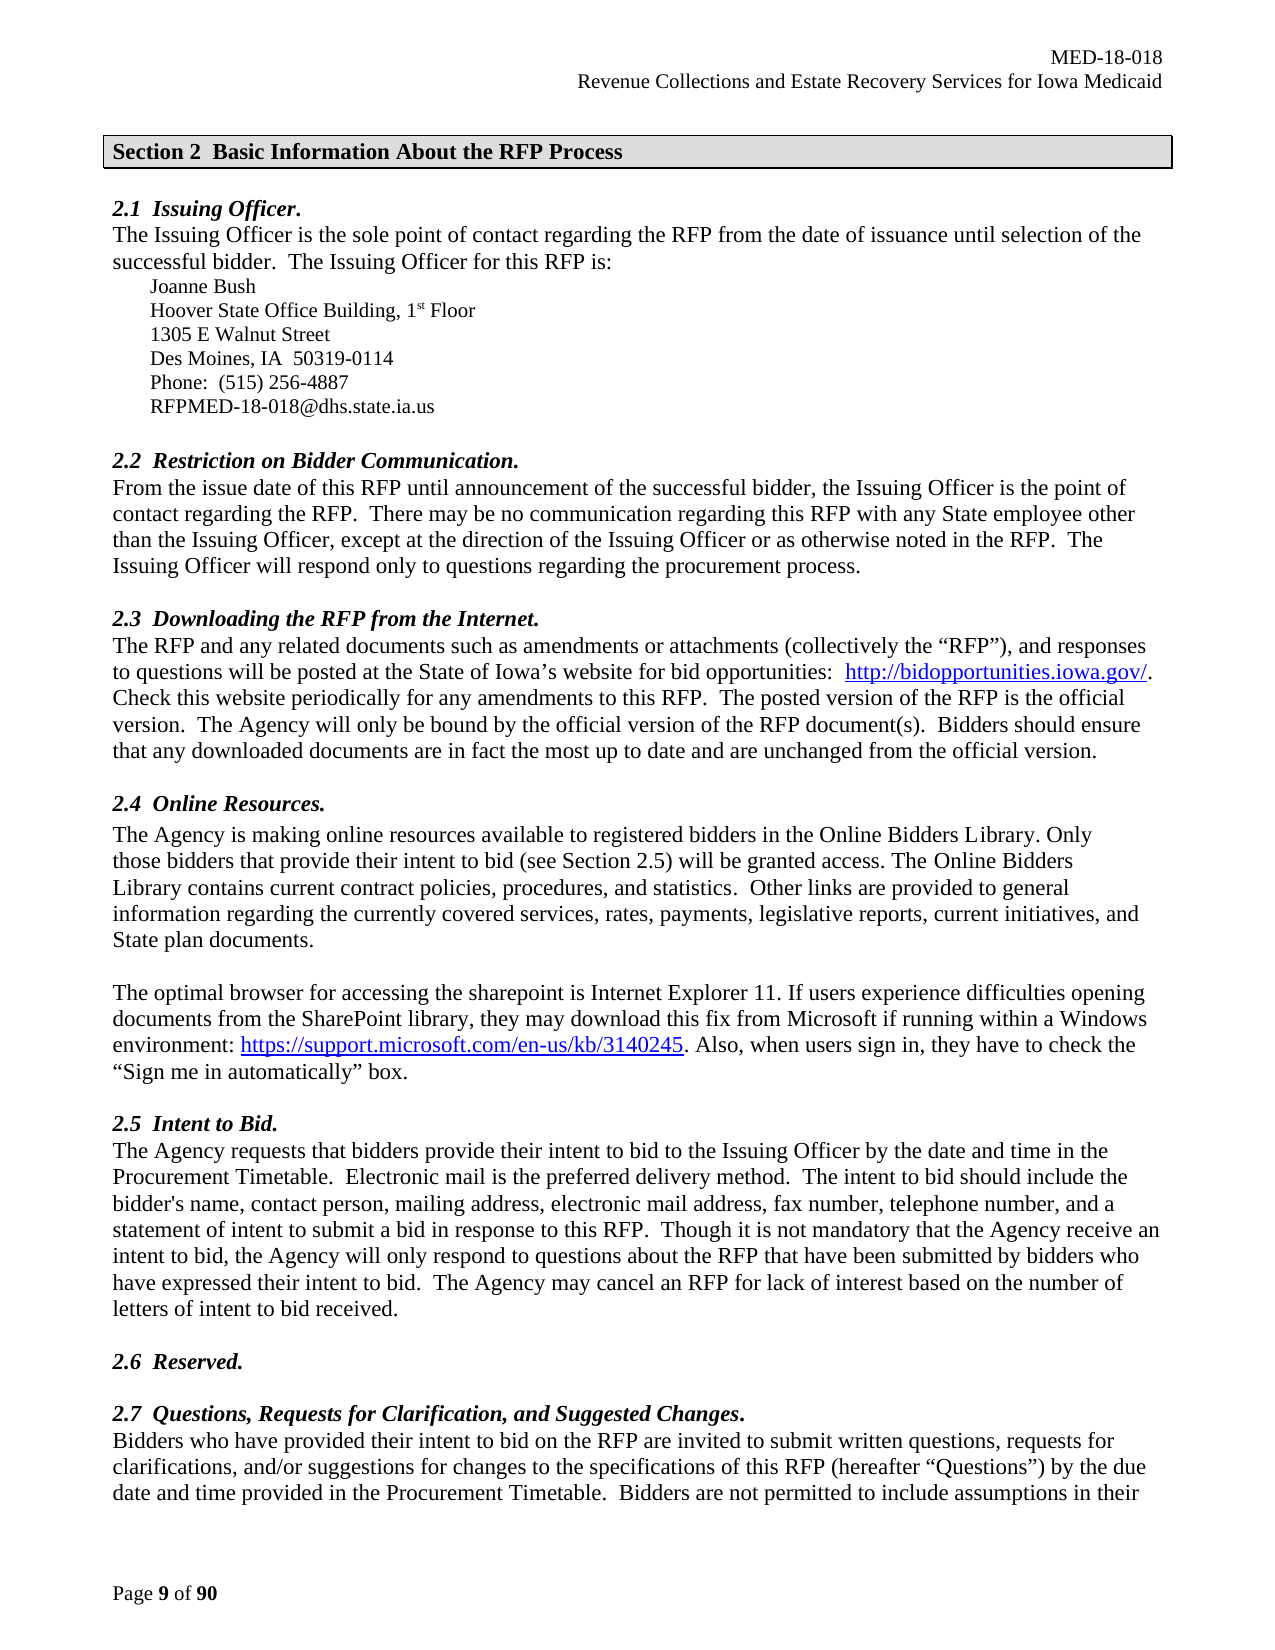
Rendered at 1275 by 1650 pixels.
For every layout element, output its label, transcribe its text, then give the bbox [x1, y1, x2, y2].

text 2.5 Intent to Bid. [112, 1111, 1162, 1137]
text 2.4 Online Resources. [112, 790, 1162, 816]
text Hoover State Office Building, 1st Floor 1305 E Walnut Street Des Moines, IA 50319-0114 [150, 298, 1162, 370]
text 2.2 Restriction on Bidder Communication. [112, 447, 1162, 473]
text Section 2 Basic Information About the RFP Process [104, 136, 1171, 167]
text 2.3 Downloading the RFP from the Internet. [112, 605, 1162, 632]
text 2.6 Reserved. [112, 1348, 1162, 1374]
text RFPMED-18-018@dhs.state.ia.us [150, 394, 1162, 418]
text From the issue date of this RFP until announcement of the successful bidder, the Issuing Officer is the point of contact regarding the RFP. There may be no communication regarding this RFP with any State employee other than the Issuing Officer, except at the direction of the Issuing Officer or as otherwise noted in the RFP. The Issuing Officer will respond only to questions regarding the procurement process. [112, 473, 1162, 579]
text Phone: (515) 256-4887 [150, 370, 1162, 394]
text 2.7 Questions, Requests for Clarification, and Suggested Changes. [112, 1400, 1162, 1427]
text The Issuing Officer is the sole point of contact regarding the RFP from the date of issuance until selection of the successful bidder. The Issuing Officer for this RFP is: [112, 221, 1162, 274]
text The Agency requests that bidders provide their intent to bid to the Issuing Officer by the date and time in the Procurement Timetable. Electronic mail is the preferred delivery method. The intent to bid should include the bidder's name, contact person, mailing address, electronic mail address, fax number, telephone number, and a statement of intent to submit a bid in response to this RFP. Though it is not mandatory that the Agency receive an intent to bid, the Agency will only respond to questions about the RFP that have been submitted by bidders who have expressed their intent to bid. The Agency may cancel an RFP for lack of interest based on the number of letters of intent to bid received. [112, 1137, 1162, 1321]
text The Agency is making online resources available to registered bidders in the Online Bidders Library. Only those bidders that provide their intent to bid (see Section 2.5) will be granted access. The Online Bidders Library contains current contract policies, procedures, and statistics. Other links are provided to general information regarding the currently covered services, rates, payments, legislative reports, current initiatives, and State plan documents. [112, 822, 1142, 952]
text The RFP and any related documents such as amendments or attachments (collectively the “RFP”), and responses to questions will be posted at the State of Iowa’s website for bid opportunities: http://bidopportunities.iowa.gov/. Check this website periodically for any amendments to this RFP. The posted version of the RFP is the official version. The Agency will only be bound by the official version of the RFP document(s). Bidders should ensure that any downloaded documents are in fact the most up to date and are unchanged from the official version. [112, 632, 1162, 763]
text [112, 1427, 1162, 1506]
text 2.1 Issuing Officer. [112, 195, 1162, 221]
text The optimal browser for accessing the sharepoint is Internet Explorer 11. If users experience difficulties opening documents from the SharePoint library, they may download this fix from Microsoft if running within a Windows environment: https://support.microsoft.com/en-us/kb/3140245. Also, when users sign in, they have to check the “Sign me in automatically” box. [112, 979, 1162, 1084]
text Joanne Bush [150, 274, 1162, 298]
